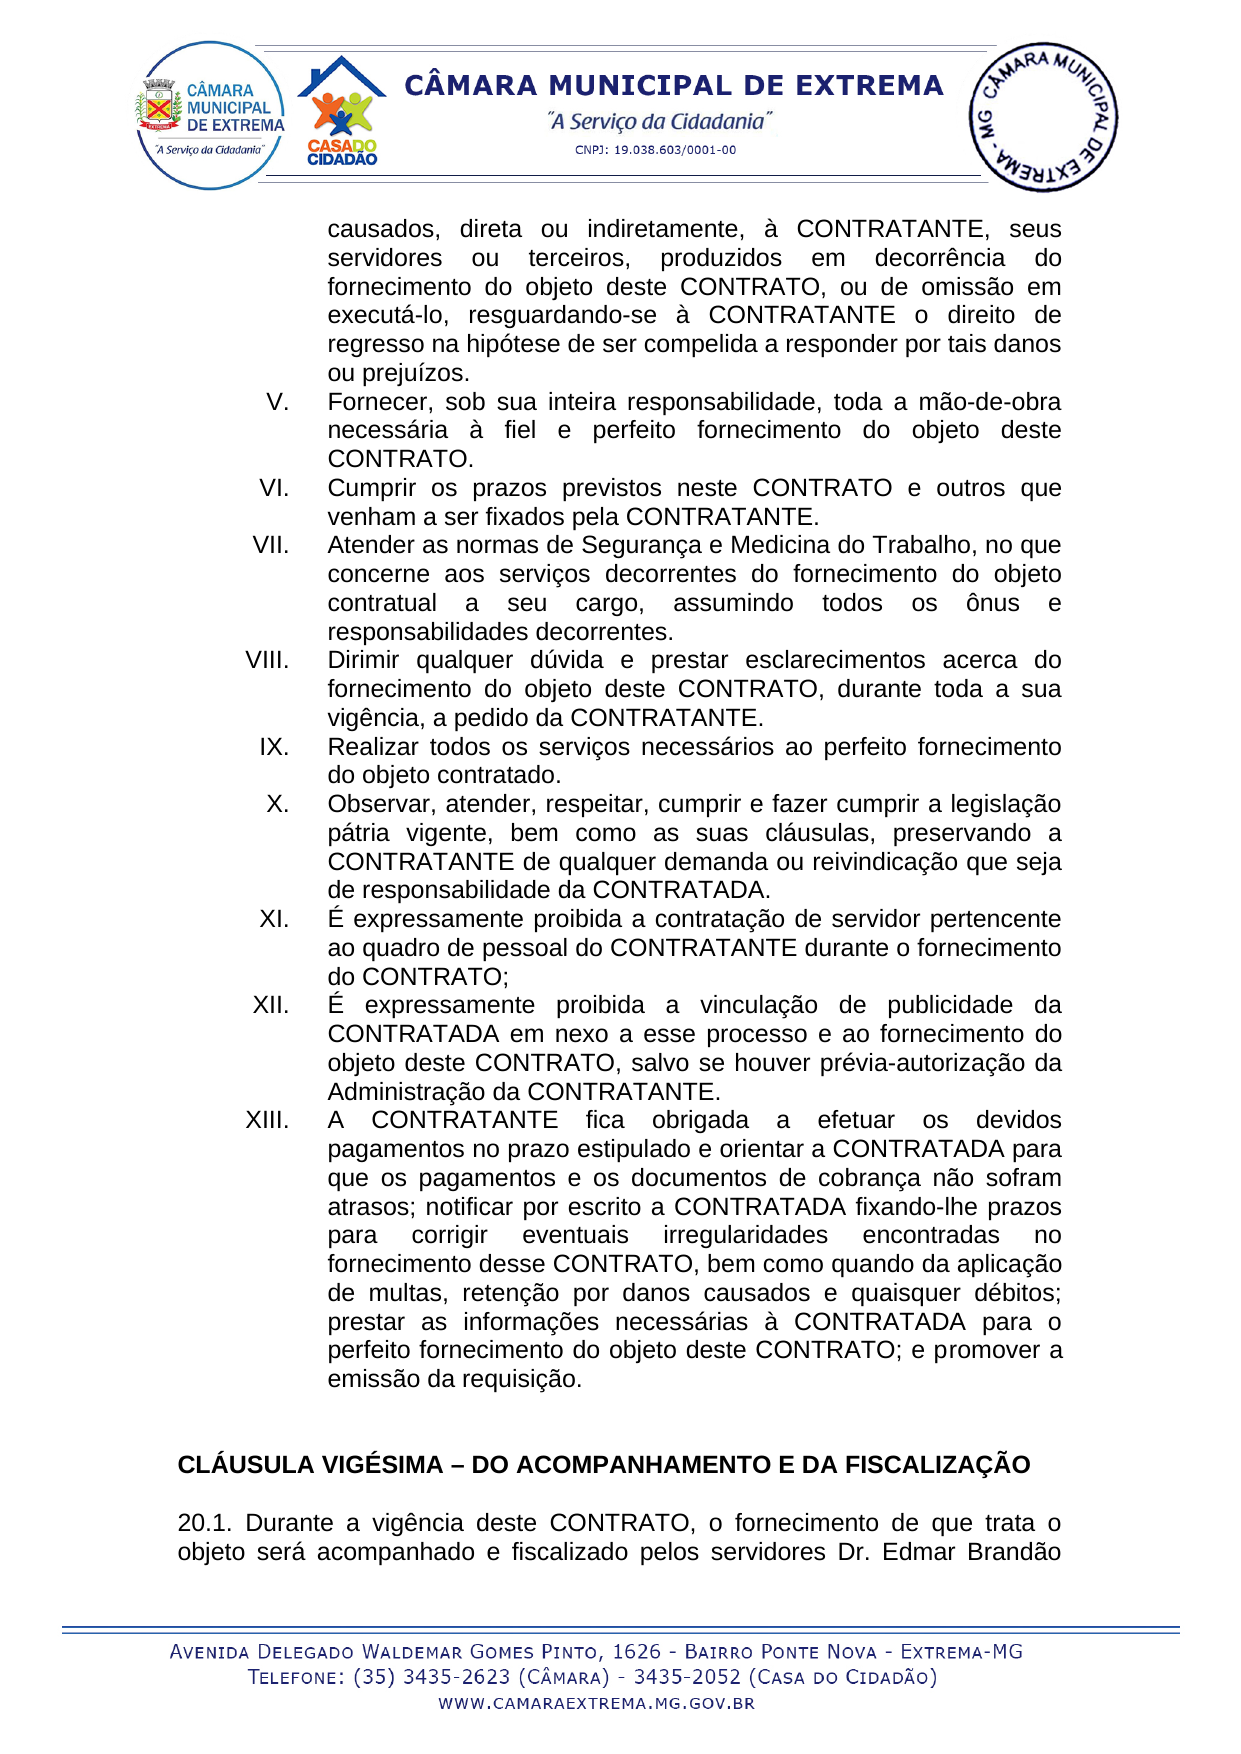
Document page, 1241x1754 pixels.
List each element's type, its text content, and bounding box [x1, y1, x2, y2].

text CLÁUSULA VIGÉSIMA – DO ACOMPANHAMENTO E DA FISCALIZAÇÃO [177, 1450, 1063, 1479]
list Dirimir qualquer dúvida e prestar esclarecimentos acerca do fornecimento do objeto deste CONTRATO, durante toda a sua vigência, a pedido da CONTRATANTE. [290, 645, 1063, 731]
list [290, 214, 1063, 386]
list É expressamente proibida a vinculação de publicidade da CONTRATADA em nexo a esse processo e ao fornecimento do objeto deste CONTRATO, salvo se houver prévia-autorização da Administração da CONTRATANTE. [290, 990, 1063, 1105]
list É expressamente proibida a contratação de servidor pertencente ao quadro de pessoal do CONTRATANTE durante o fornecimento do CONTRATO; [290, 904, 1063, 990]
list Atender as normas de Segurança e Medicina do Trabalho, no que concerne aos serviços decorrentes do fornecimento do objeto contratual a seu cargo, assumindo todos os ônus e responsabilidades decorrentes. [290, 530, 1063, 645]
list Cumprir os prazos previstos neste CONTRATO e outros que venham a ser fixados pela CONTRATANTE. [290, 473, 1063, 530]
list Observar, atender, respeitar, cumprir e fazer cumprir a legislação pátria vigente, bem como as suas cláusulas, preservando a CONTRATANTE de qualquer demanda ou reivindicação que seja de responsabilidade da CONTRATADA. [290, 789, 1063, 904]
list Realizar todos os serviços necessários ao perfeito fornecimento do objeto contratado. [290, 731, 1063, 789]
list Fornecer, sob sua inteira responsabilidade, toda a mão-de-obra necessária à fiel e perfeito fornecimento do objeto deste CONTRATO. [290, 386, 1063, 473]
list A CONTRATANTE fica obrigada a efetuar os devidos pagamentos no prazo estipulado e orientar a CONTRATADA para que os pagamentos e os documentos de cobrança não sofram atrasos; notificar por escrito a CONTRATADA fixando-lhe prazos para corrigir eventuais irregularidades encontradas no fornecimento desse CONTRATO, bem como quando da aplicação de multas, retenção por danos causados e quaisquer débitos; prestar as informações necessárias à CONTRATADA para o perfeito fornecimento do objeto deste CONTRATO; e promover a emissão da requisição. [290, 1105, 1063, 1393]
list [177, 1508, 1063, 1565]
picture [124, 30, 1123, 221]
picture [46, 1615, 1194, 1724]
